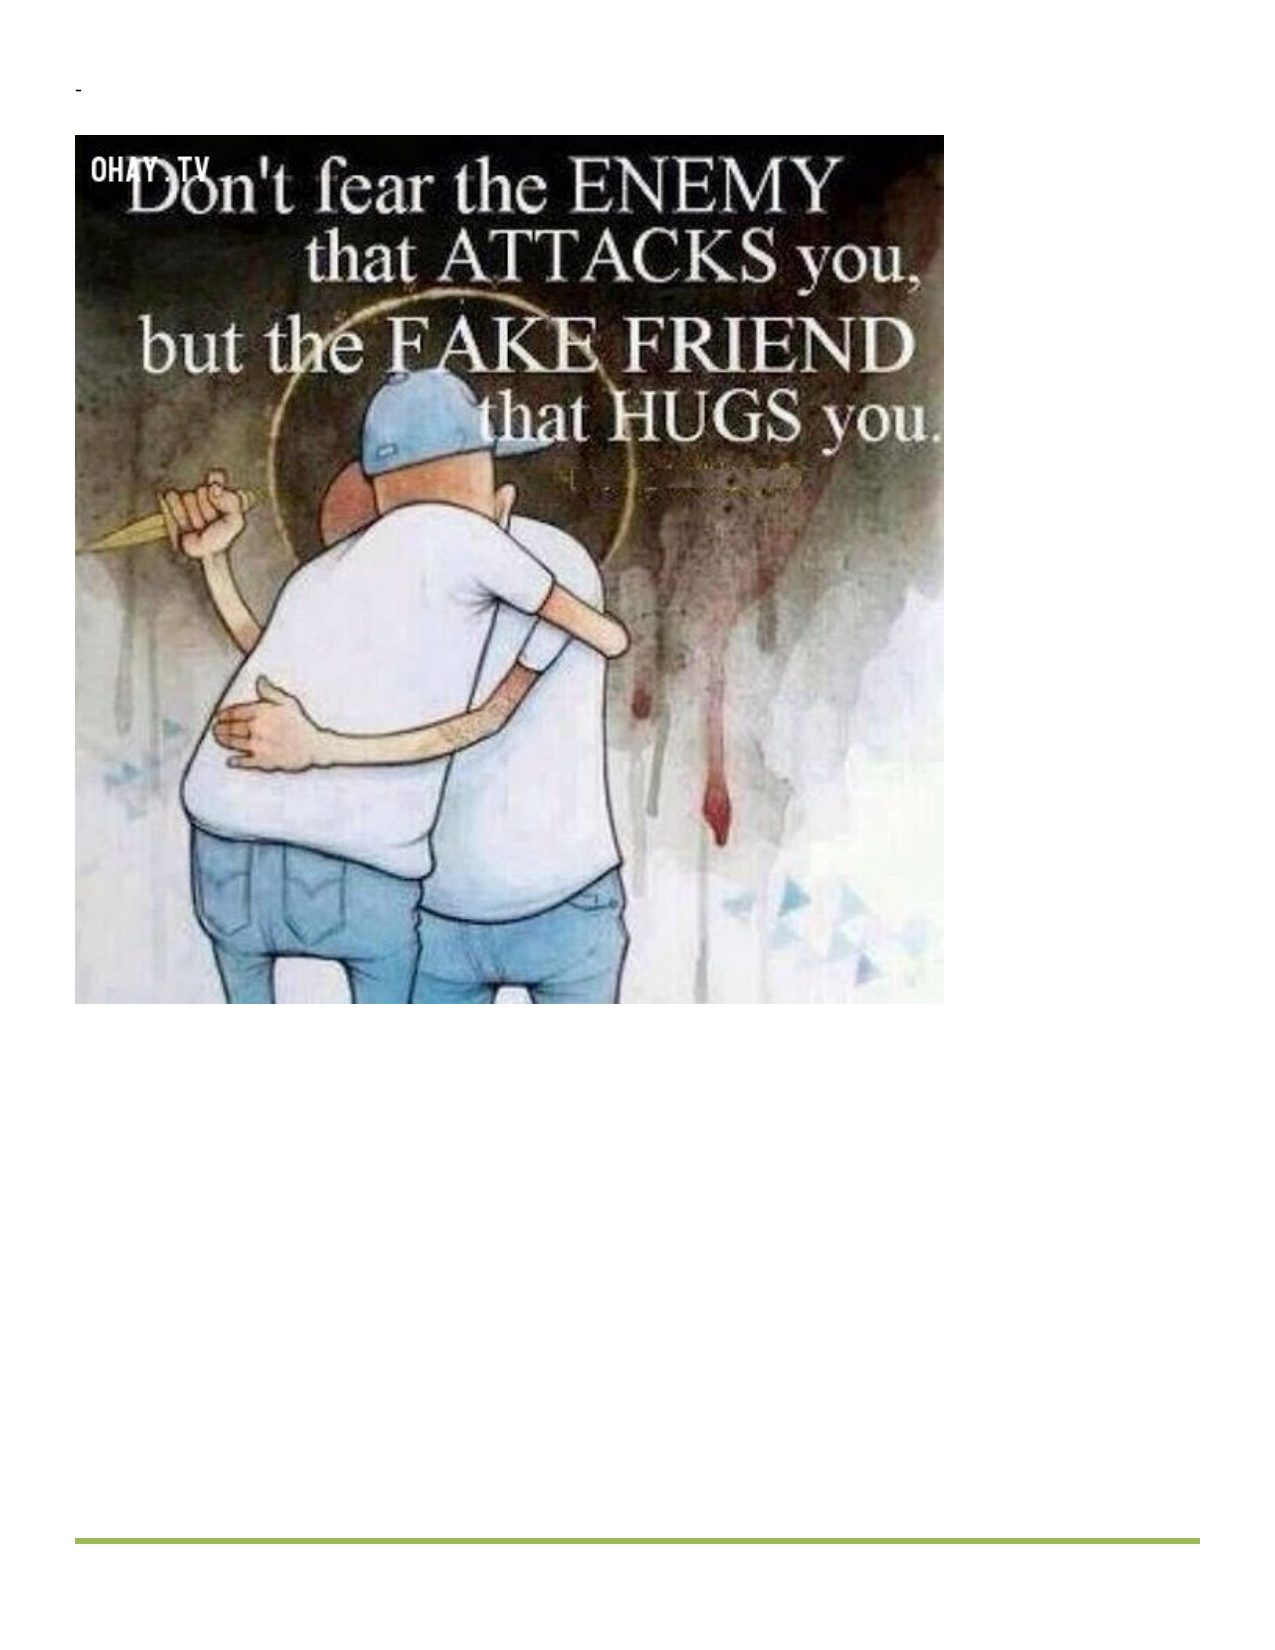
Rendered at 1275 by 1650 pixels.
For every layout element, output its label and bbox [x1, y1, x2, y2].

picture [75, 135, 944, 1004]
